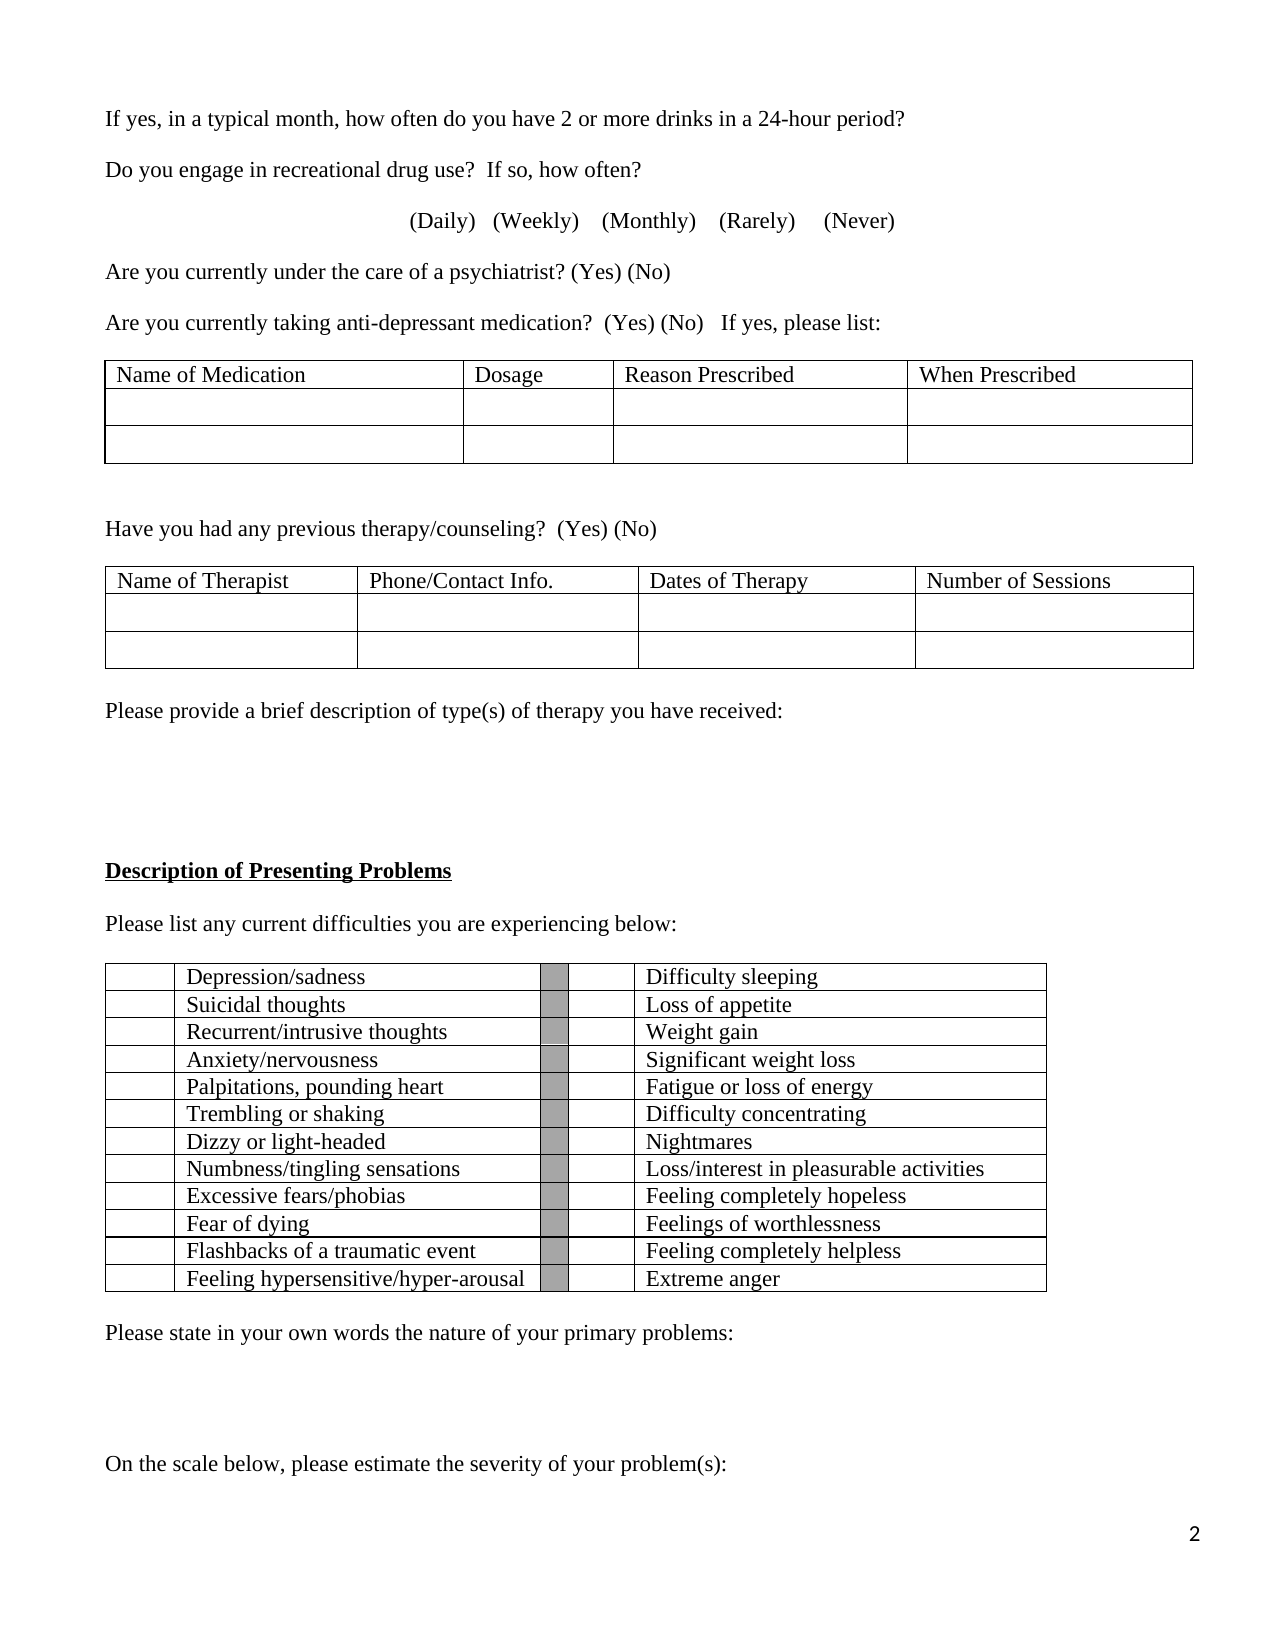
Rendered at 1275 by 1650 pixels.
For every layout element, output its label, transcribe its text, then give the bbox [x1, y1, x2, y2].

table_cell [916, 594, 1193, 631]
table_cell [569, 991, 634, 1017]
table_cell [106, 1046, 174, 1072]
table_header Number of Sessions [916, 567, 1193, 593]
table_header [106, 964, 174, 990]
table_cell [358, 594, 638, 631]
table_cell [541, 1183, 568, 1209]
table_cell [106, 1128, 174, 1154]
table_cell [569, 1183, 634, 1209]
text Are you currently under the care of a psychiatrist? (Yes) (No) [105, 258, 1200, 284]
table_cell [569, 1238, 634, 1264]
table_cell [106, 426, 463, 463]
table_cell Loss of appetite [635, 991, 1046, 1017]
table_cell [569, 1100, 634, 1127]
table_cell [106, 594, 357, 631]
table_cell Feeling hypersensitive/hyper-arousal [175, 1265, 540, 1291]
table_header Name of Medication [106, 361, 463, 388]
table_cell [569, 1046, 634, 1072]
table_cell [106, 1155, 174, 1182]
table_cell [541, 1155, 568, 1182]
table_cell [106, 1265, 174, 1291]
table_cell Loss/interest in pleasurable activities [635, 1155, 1046, 1182]
table_cell [569, 1265, 634, 1291]
table_header Dosage [464, 361, 613, 388]
table_cell Trembling or shaking [175, 1100, 540, 1127]
table_header Difficulty sleeping [635, 964, 1046, 990]
table_cell [541, 1073, 568, 1099]
table_cell Anxiety/nervousness [175, 1046, 540, 1072]
table_cell [569, 1155, 634, 1182]
table_cell [569, 1210, 634, 1236]
table_cell [541, 991, 568, 1017]
table_cell [106, 1238, 174, 1264]
table_cell [614, 389, 907, 425]
table_header Dates of Therapy [639, 567, 915, 593]
table_cell [614, 426, 907, 463]
table_cell [106, 1073, 174, 1099]
table_cell [541, 1265, 568, 1291]
table_cell Fear of dying [175, 1210, 540, 1236]
table_cell Weight gain [635, 1018, 1046, 1044]
text On the scale below, please estimate the severity of your problem(s): [105, 1450, 1200, 1477]
text If yes, in a typical month, how often do you have 2 or more drinks in a 24-hour period? [105, 105, 1200, 131]
table_header Name of Therapist [106, 567, 357, 593]
table_cell [916, 632, 1193, 668]
table_cell Difficulty concentrating [635, 1100, 1046, 1127]
text Have you had any previous therapy/counseling? (Yes) (No) [105, 515, 1200, 541]
table_cell [541, 1210, 568, 1236]
table_cell Feeling completely helpless [635, 1238, 1046, 1264]
table_header Depression/sadness [175, 964, 540, 990]
table_cell Fatigue or loss of energy [635, 1073, 1046, 1099]
table_header Reason Prescribed [614, 361, 907, 388]
table_cell [106, 1210, 174, 1236]
text Description of Presenting Problems [105, 857, 1200, 883]
text Are you currently taking anti-depressant medication? (Yes) (No) If yes, please list: [105, 309, 1200, 336]
table_cell Nightmares [635, 1128, 1046, 1154]
table_cell Excessive fears/phobias [175, 1183, 540, 1209]
text Do you engage in recreational drug use? If so, how often? [105, 156, 1200, 182]
table_cell Dizzy or light-headed [175, 1128, 540, 1154]
table_cell [106, 1018, 174, 1044]
text Please list any current difficulties you are experiencing below: [105, 910, 1200, 936]
table_cell Suicidal thoughts [175, 991, 540, 1017]
table_cell [569, 1128, 634, 1154]
table_cell [106, 991, 174, 1017]
table_cell Numbness/tingling sensations [175, 1155, 540, 1182]
table_cell Recurrent/intrusive thoughts [175, 1018, 540, 1044]
table_cell [106, 389, 463, 425]
table_cell Extreme anger [635, 1265, 1046, 1291]
table_header When Prescribed [908, 361, 1192, 388]
table_header [541, 964, 568, 990]
table_cell [106, 1100, 174, 1127]
table_cell Feeling completely hopeless [635, 1183, 1046, 1209]
table_cell [569, 1018, 634, 1044]
text Please provide a brief description of type(s) of therapy you have received: [105, 697, 1200, 723]
table_header [569, 964, 634, 990]
table_cell [569, 1073, 634, 1099]
table_cell [541, 1100, 568, 1127]
table_cell [358, 632, 638, 668]
table_header Phone/Contact Info. [358, 567, 638, 593]
table_cell [908, 426, 1192, 463]
table_cell [106, 632, 357, 668]
table_cell [541, 1128, 568, 1154]
text (Daily) (Weekly) (Monthly) (Rarely) (Never) [105, 207, 1200, 233]
table_cell [908, 389, 1192, 425]
table_cell Feelings of worthlessness [635, 1210, 1046, 1236]
table_cell Significant weight loss [635, 1046, 1046, 1072]
text Please state in your own words the nature of your primary problems: [105, 1318, 1200, 1345]
table_cell Palpitations, pounding heart [175, 1073, 540, 1099]
table_cell [464, 426, 613, 463]
table_cell [639, 632, 915, 668]
table_cell [541, 1018, 568, 1044]
table_cell [464, 389, 613, 425]
table_cell Flashbacks of a traumatic event [175, 1238, 540, 1264]
table_cell [106, 1183, 174, 1209]
table_cell [639, 594, 915, 631]
table_cell [541, 1046, 568, 1072]
table_cell [541, 1238, 568, 1264]
